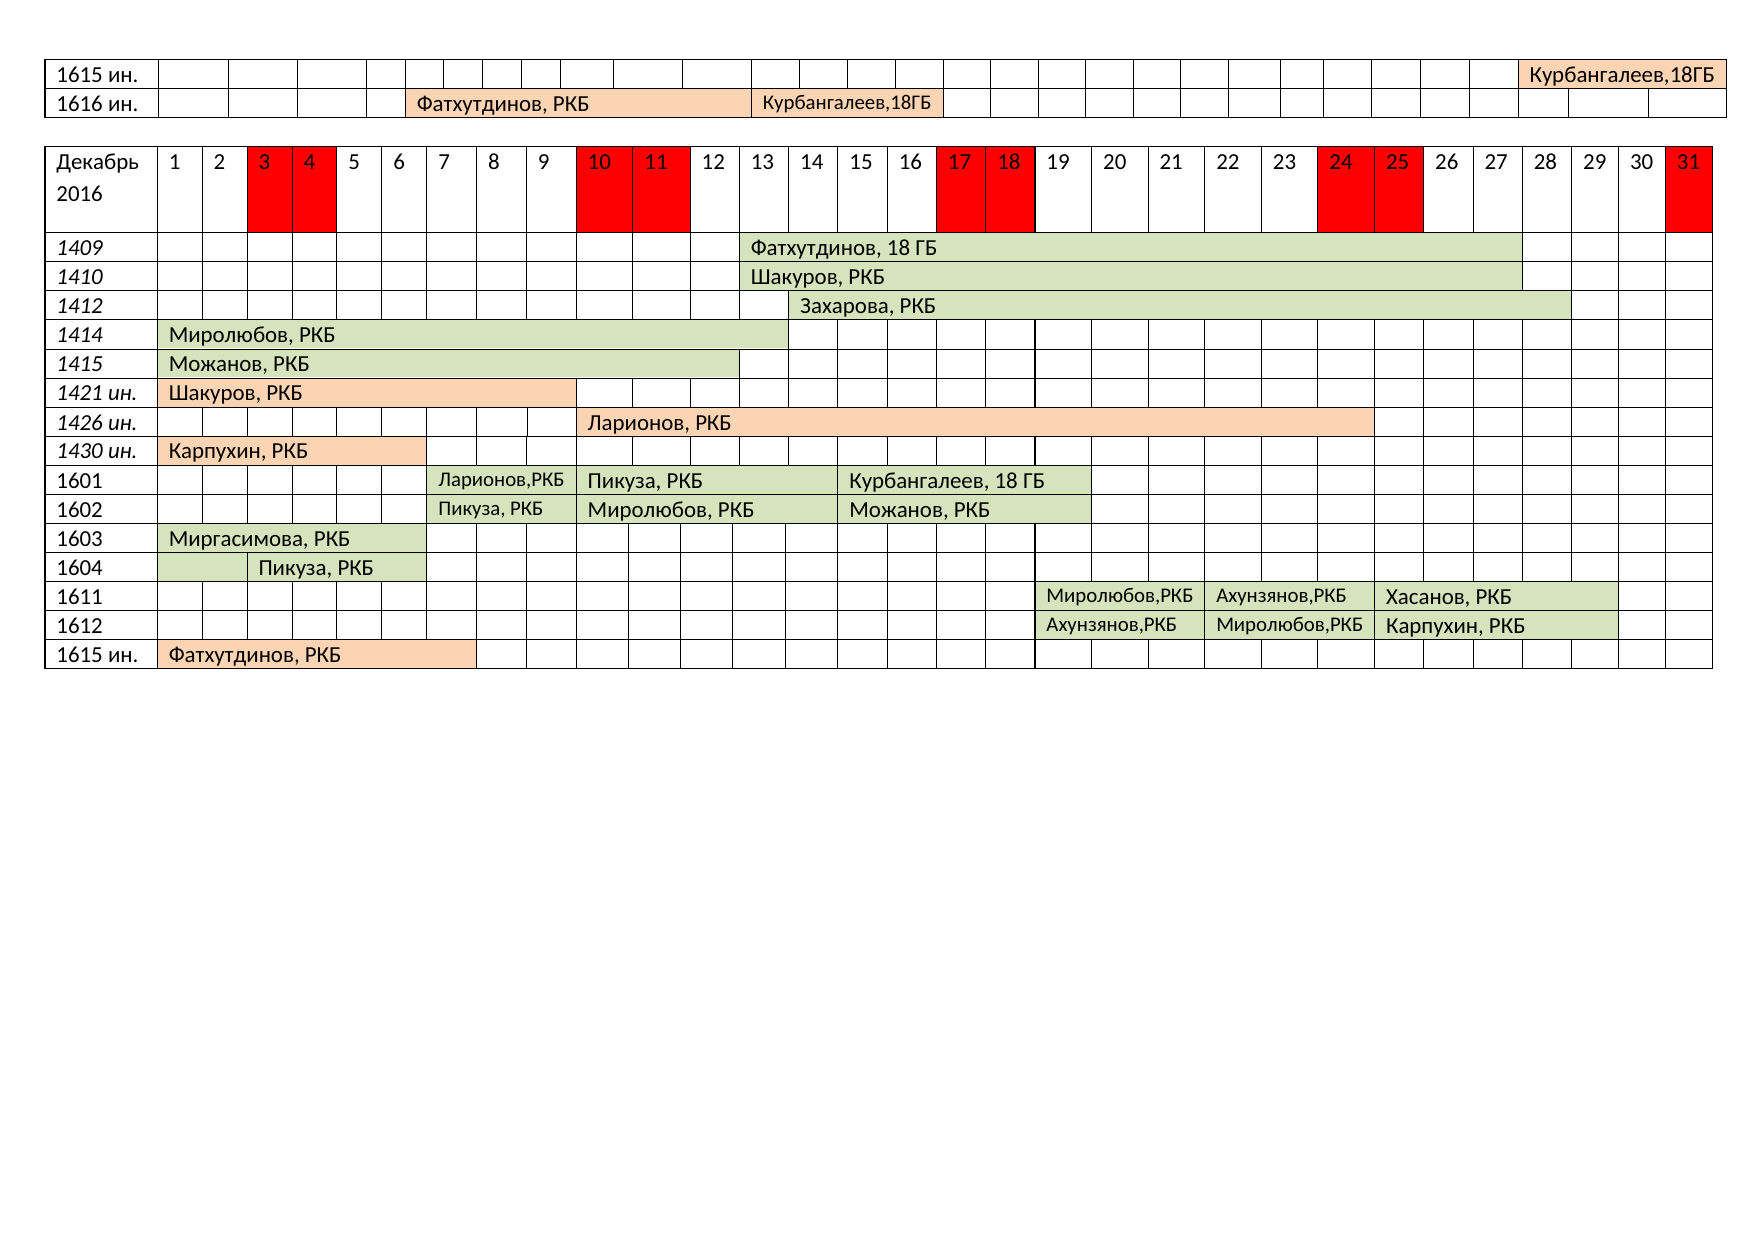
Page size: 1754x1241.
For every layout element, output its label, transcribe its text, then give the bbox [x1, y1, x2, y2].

table_cell [986, 553, 1034, 581]
table_cell [691, 379, 739, 407]
table_cell [937, 640, 985, 668]
table_cell [1318, 320, 1374, 348]
table_cell [427, 262, 476, 290]
table_cell 1430 ин. [46, 437, 157, 465]
table_cell [789, 350, 837, 377]
table_cell [838, 350, 887, 377]
table_cell [740, 379, 788, 407]
table_cell [1318, 350, 1374, 377]
table_cell [1474, 379, 1522, 407]
table_cell [1619, 233, 1665, 261]
table_cell [1424, 640, 1473, 668]
table_cell [1318, 466, 1374, 494]
table_cell [789, 320, 837, 348]
table_cell [427, 582, 476, 610]
table_cell [838, 553, 887, 581]
table_header 19 [1036, 147, 1091, 232]
table_cell Миролюбов,РКБ [1036, 582, 1204, 610]
table_cell [1036, 524, 1091, 552]
table_cell [1318, 524, 1374, 552]
table_cell [888, 320, 936, 348]
table_cell [1375, 350, 1423, 377]
table_cell [382, 466, 426, 494]
table_cell [1424, 379, 1473, 407]
table_cell [888, 379, 936, 407]
table_cell [248, 582, 292, 610]
table_cell [629, 553, 680, 581]
table_cell [1424, 350, 1473, 377]
table_cell [1572, 233, 1618, 261]
table_cell [681, 524, 732, 552]
table_cell [382, 408, 426, 436]
table_cell [633, 437, 690, 465]
table_cell [382, 233, 426, 261]
table_cell [293, 495, 336, 523]
table_cell Пикуза, РКБ [577, 466, 837, 494]
table_cell [229, 60, 297, 88]
table_cell Шакуров, РКБ [158, 379, 576, 407]
table_cell [789, 379, 837, 407]
table_cell [577, 582, 628, 610]
table_cell Можанов, РКБ [158, 350, 739, 377]
table_cell 1601 [46, 466, 157, 494]
table_header 6 [382, 147, 426, 232]
table_cell [888, 553, 936, 581]
table_cell [1619, 611, 1665, 639]
table_cell [1474, 408, 1522, 436]
table_cell [203, 495, 247, 523]
table_cell [1149, 379, 1204, 407]
table_cell [1523, 524, 1571, 552]
table_cell [1092, 379, 1148, 407]
table_header 20 [1092, 147, 1148, 232]
table_cell [1262, 466, 1317, 494]
table_cell [986, 582, 1034, 610]
table_cell [1205, 437, 1261, 465]
table_header 23 [1262, 147, 1317, 232]
table_cell 1421 ин. [46, 379, 157, 407]
table_cell Фатхутдинов, РКБ [158, 640, 476, 668]
table_cell [1262, 437, 1317, 465]
table_cell [786, 582, 837, 610]
table_cell [888, 611, 936, 639]
table_cell [427, 553, 476, 581]
table_cell [1572, 291, 1618, 319]
table_cell [691, 262, 739, 290]
table_header 14 [789, 147, 837, 232]
table_cell [248, 495, 292, 523]
table_header 17 [937, 147, 985, 232]
table_cell 1426 ин. [46, 408, 157, 436]
table_cell [629, 640, 680, 668]
table_cell [527, 553, 576, 581]
table_header 8 [477, 147, 526, 232]
table_cell [1205, 320, 1261, 348]
table_cell [1375, 437, 1423, 465]
table_cell [691, 233, 739, 261]
table_cell [1149, 553, 1204, 581]
table_cell Шакуров, РКБ [740, 262, 1522, 290]
table_cell 1611 [46, 582, 157, 610]
table_cell [848, 60, 895, 88]
table_cell [1523, 262, 1571, 290]
table_header 26 [1424, 147, 1473, 232]
table_cell [577, 524, 628, 552]
table_cell [1262, 320, 1317, 348]
table_cell [577, 611, 628, 639]
table_cell [1149, 437, 1204, 465]
table_cell [838, 437, 887, 465]
table_cell [786, 640, 837, 668]
table_cell [1375, 408, 1423, 436]
table_cell [733, 611, 785, 639]
table_cell [577, 262, 632, 290]
table_cell [1619, 291, 1665, 319]
table_cell [527, 611, 576, 639]
table_cell [1470, 60, 1518, 88]
table_cell Миролюбов, РКБ [158, 320, 788, 348]
table_header 10 [577, 147, 632, 232]
table_cell [1281, 89, 1323, 117]
table_cell [1036, 320, 1091, 348]
table_cell [1262, 379, 1317, 407]
table_cell Ахунзянов,РКБ [1205, 582, 1374, 610]
table_cell [406, 60, 443, 88]
table_cell [838, 320, 887, 348]
table_cell [633, 262, 690, 290]
table_cell [158, 408, 202, 436]
table_cell [1666, 233, 1712, 261]
table_cell [1205, 640, 1261, 668]
table_cell [838, 611, 887, 639]
table_cell [203, 611, 247, 639]
table_cell [248, 408, 292, 436]
table_cell [1619, 379, 1665, 407]
table_cell [1205, 350, 1261, 377]
table_cell [1523, 466, 1571, 494]
table_cell [838, 379, 887, 407]
table_cell [427, 233, 476, 261]
table_cell [527, 640, 576, 668]
table_cell Фатхутдинов, 18 ГБ [740, 233, 1522, 261]
table_cell [1424, 408, 1473, 436]
table_cell [1375, 379, 1423, 407]
table_cell [527, 524, 576, 552]
table_cell [577, 437, 632, 465]
table_cell [681, 611, 732, 639]
table_cell [1666, 553, 1712, 581]
table_cell Хасанов, РКБ [1375, 582, 1618, 610]
table_cell [1134, 89, 1180, 117]
table_cell [1572, 262, 1618, 290]
table_cell [986, 524, 1034, 552]
table_cell 1612 [46, 611, 157, 639]
table_cell [427, 611, 476, 639]
table_cell [1424, 495, 1473, 523]
table_cell [937, 553, 985, 581]
table_cell [1470, 89, 1518, 117]
table_cell 1604 [46, 553, 157, 581]
table_cell [1205, 466, 1261, 494]
table_cell [528, 408, 576, 436]
table_cell [203, 291, 247, 319]
table_cell [1572, 524, 1618, 552]
table_cell [838, 640, 887, 668]
table_cell [427, 408, 476, 436]
table_cell [1181, 60, 1228, 88]
table_cell [427, 524, 476, 552]
table_cell [888, 640, 936, 668]
table_cell [1619, 640, 1665, 668]
table_cell [1229, 60, 1280, 88]
table_cell Пикуза, РКБ [427, 495, 576, 523]
table_cell [1666, 350, 1712, 377]
table_cell [477, 262, 526, 290]
table_cell [527, 291, 576, 319]
table_cell [740, 350, 788, 377]
table_cell [1474, 466, 1522, 494]
table_cell [1424, 553, 1473, 581]
table_cell [1619, 466, 1665, 494]
table_cell Миргасимова, РКБ [158, 524, 426, 552]
table_header 13 [740, 147, 788, 232]
table_cell [937, 437, 985, 465]
table_cell [733, 640, 785, 668]
table_cell [298, 60, 366, 88]
table_header 11 [633, 147, 690, 232]
table_cell [1523, 233, 1571, 261]
table_cell [577, 379, 632, 407]
table_cell [477, 582, 526, 610]
table_cell [1666, 262, 1712, 290]
table_cell [944, 89, 990, 117]
table_cell [633, 379, 690, 407]
table_cell [298, 89, 366, 117]
table_header 2 [203, 147, 247, 232]
table_cell [986, 379, 1034, 407]
table_cell [522, 60, 560, 88]
table_cell [888, 524, 936, 552]
table_header 15 [838, 147, 887, 232]
table_cell [382, 262, 426, 290]
table_header 27 [1474, 147, 1522, 232]
table_cell [1149, 466, 1204, 494]
table_cell [1649, 89, 1726, 117]
table_cell [1619, 553, 1665, 581]
table_cell [789, 437, 837, 465]
table_cell [1086, 89, 1133, 117]
table_cell Карпухин, РКБ [1375, 611, 1618, 639]
table_cell [158, 553, 247, 581]
table_cell [1424, 524, 1473, 552]
table_cell [683, 60, 751, 88]
table_cell [786, 611, 837, 639]
table_cell [444, 60, 482, 88]
table_cell [158, 233, 202, 261]
table_cell [937, 611, 985, 639]
table_cell Фатхутдинов, РКБ [406, 89, 751, 117]
table_cell [1092, 466, 1148, 494]
table_cell 1409 [46, 233, 157, 261]
table_header 9 [527, 147, 576, 232]
table_cell [203, 262, 247, 290]
table_cell [337, 233, 381, 261]
table_header 12 [691, 147, 739, 232]
table_cell [1181, 89, 1228, 117]
table_cell [786, 553, 837, 581]
table_cell [293, 582, 336, 610]
table_cell Курбангалеев,18ГБ [752, 89, 943, 117]
table_cell [1262, 553, 1317, 581]
table_cell [159, 60, 228, 88]
table_header Декабрь 2016 [46, 147, 157, 232]
table_cell [838, 582, 887, 610]
table_cell [681, 582, 732, 610]
table_cell [733, 524, 785, 552]
table_cell [1523, 437, 1571, 465]
table_cell [1572, 553, 1618, 581]
table_cell [1572, 350, 1618, 377]
table_cell [1318, 379, 1374, 407]
table_cell [633, 233, 690, 261]
table_cell [527, 437, 576, 465]
table_cell [1092, 640, 1148, 668]
table_cell [1572, 640, 1618, 668]
table_cell [629, 611, 680, 639]
table_cell [1036, 350, 1091, 377]
table_cell Пикуза, РКБ [248, 553, 426, 581]
table_cell [888, 582, 936, 610]
table_cell [248, 262, 292, 290]
table_cell [1092, 524, 1148, 552]
table_cell [1619, 350, 1665, 377]
table_header 22 [1205, 147, 1261, 232]
table_cell [1036, 379, 1091, 407]
table_cell Курбангалеев, 18 ГБ [838, 466, 1091, 494]
table_cell [1666, 466, 1712, 494]
table_cell [986, 320, 1034, 348]
table_cell [1474, 320, 1522, 348]
table_cell [477, 524, 526, 552]
table_cell [1372, 89, 1420, 117]
table_cell [1262, 350, 1317, 377]
table_cell [577, 291, 632, 319]
table_header 18 [986, 147, 1034, 232]
table_cell [1474, 495, 1522, 523]
table_cell [203, 233, 247, 261]
table_cell [1572, 437, 1618, 465]
table_cell [991, 60, 1038, 88]
table_cell [752, 60, 799, 88]
table_cell [691, 437, 739, 465]
table_cell [986, 640, 1034, 668]
table_header 31 [1666, 147, 1712, 232]
table_cell [1149, 524, 1204, 552]
table_cell [1619, 495, 1665, 523]
table_cell [337, 466, 381, 494]
table_cell 1410 [46, 262, 157, 290]
table_cell [248, 233, 292, 261]
table_cell [1036, 437, 1091, 465]
table_cell [1666, 408, 1712, 436]
table_cell [1149, 495, 1204, 523]
table_cell [937, 524, 985, 552]
table_cell [158, 611, 202, 639]
table_cell [382, 611, 426, 639]
table_cell [1474, 640, 1522, 668]
table_cell [1262, 524, 1317, 552]
table_cell [1666, 611, 1712, 639]
table_header 28 [1523, 147, 1571, 232]
table_cell [382, 291, 426, 319]
table_cell [1205, 524, 1261, 552]
table_cell Курбангалеев,18ГБ [1519, 60, 1726, 88]
table_cell [786, 524, 837, 552]
table_cell [337, 291, 381, 319]
table_header 4 [293, 147, 336, 232]
table_cell [1086, 60, 1133, 88]
table_cell [629, 582, 680, 610]
table_cell [1421, 60, 1469, 88]
table_header 29 [1572, 147, 1618, 232]
table_cell [293, 466, 336, 494]
table_cell [691, 291, 739, 319]
table_cell [1092, 320, 1148, 348]
table_cell [1036, 640, 1091, 668]
table_cell [158, 466, 202, 494]
table_header 25 [1375, 147, 1423, 232]
table_cell [477, 437, 526, 465]
table_cell [1281, 60, 1323, 88]
table_cell [382, 495, 426, 523]
table_cell [937, 320, 985, 348]
table_cell [1318, 495, 1374, 523]
table_cell [1523, 553, 1571, 581]
table_cell [1619, 320, 1665, 348]
table_cell [937, 582, 985, 610]
table_cell [1474, 350, 1522, 377]
table_cell [293, 262, 336, 290]
table_cell [1262, 640, 1317, 668]
table_cell [1572, 408, 1618, 436]
table_cell [1229, 89, 1280, 117]
table_cell [248, 611, 292, 639]
table_cell [888, 437, 936, 465]
table_cell [1375, 640, 1423, 668]
table_header 16 [888, 147, 936, 232]
table_cell [944, 60, 990, 88]
table_cell [427, 291, 476, 319]
table_cell [477, 408, 527, 436]
table_cell 1616 ин. [46, 89, 158, 117]
table_cell [1375, 466, 1423, 494]
table_cell [1523, 350, 1571, 377]
table_cell [1666, 495, 1712, 523]
table_cell [1523, 640, 1571, 668]
table_cell [1666, 582, 1712, 610]
table_cell [681, 553, 732, 581]
table_cell [158, 582, 202, 610]
table_header 30 [1619, 147, 1665, 232]
table_cell [740, 437, 788, 465]
table_cell [367, 60, 405, 88]
table_cell [248, 466, 292, 494]
table_cell [1619, 408, 1665, 436]
table_cell [229, 89, 297, 117]
table_cell [1523, 495, 1571, 523]
table_cell [1474, 437, 1522, 465]
table_cell [1619, 262, 1665, 290]
table_cell [561, 60, 613, 88]
table_cell [1474, 524, 1522, 552]
table_cell [527, 262, 576, 290]
table_cell [477, 611, 526, 639]
table_cell [477, 640, 526, 668]
table_cell 1602 [46, 495, 157, 523]
table_cell [1619, 437, 1665, 465]
table_cell [477, 553, 526, 581]
table_cell [1375, 524, 1423, 552]
table_header 21 [1149, 147, 1204, 232]
table_cell [937, 350, 985, 377]
table_cell [527, 582, 576, 610]
table_cell [1375, 553, 1423, 581]
table_cell [1619, 582, 1665, 610]
table_cell [382, 582, 426, 610]
table_cell [838, 524, 887, 552]
table_cell [159, 89, 228, 117]
table_cell 1615 ин. [46, 640, 157, 668]
table_cell [1039, 60, 1085, 88]
table_cell [1149, 640, 1204, 668]
table_cell [681, 640, 732, 668]
table_cell [614, 60, 682, 88]
table_header 1 [158, 147, 202, 232]
table_cell [337, 408, 381, 436]
table_cell [1666, 640, 1712, 668]
table_cell [203, 408, 247, 436]
table_cell [1092, 437, 1148, 465]
table_cell [1421, 89, 1469, 117]
table_cell [158, 262, 202, 290]
table_cell [1092, 495, 1148, 523]
table_cell [986, 350, 1034, 377]
table_cell 1412 [46, 291, 157, 319]
table_cell [896, 60, 943, 88]
table_cell [800, 60, 847, 88]
table_cell [293, 291, 336, 319]
table_cell [158, 291, 202, 319]
table_cell [1666, 291, 1712, 319]
table_cell [367, 89, 405, 117]
table_header 3 [248, 147, 292, 232]
table_cell [1523, 408, 1571, 436]
table_cell [888, 350, 936, 377]
table_cell [293, 233, 336, 261]
table_cell [1262, 495, 1317, 523]
table_cell [740, 291, 788, 319]
table_cell [477, 291, 526, 319]
table_cell Ларионов, РКБ [577, 408, 1374, 436]
table_cell [577, 233, 632, 261]
table_cell [1205, 495, 1261, 523]
table_cell [337, 262, 381, 290]
table_cell [427, 437, 476, 465]
table_cell [293, 611, 336, 639]
table_cell [477, 233, 526, 261]
table_cell [337, 582, 381, 610]
table_cell 1415 [46, 350, 157, 377]
table_cell [1569, 89, 1648, 117]
table_cell [1324, 60, 1371, 88]
table_cell [1324, 89, 1371, 117]
table_cell [248, 291, 292, 319]
table_cell Карпухин, РКБ [158, 437, 426, 465]
table_cell 1414 [46, 320, 157, 348]
table_cell [1149, 350, 1204, 377]
table_cell [1519, 89, 1568, 117]
table_cell [1318, 640, 1374, 668]
table_cell [986, 437, 1034, 465]
table_cell [1375, 495, 1423, 523]
table_cell Миролюбов,РКБ [1205, 611, 1374, 639]
table_cell [483, 60, 521, 88]
table_cell [1424, 466, 1473, 494]
table_header 5 [337, 147, 381, 232]
table_cell Ларионов,РКБ [427, 466, 576, 494]
table_cell [1424, 437, 1473, 465]
table_cell [733, 582, 785, 610]
table_cell [203, 466, 247, 494]
table_cell [1372, 60, 1420, 88]
table_cell [1205, 379, 1261, 407]
table_cell [1036, 553, 1091, 581]
table_cell [577, 553, 628, 581]
table_cell [629, 524, 680, 552]
table_cell [1572, 495, 1618, 523]
table_cell 1603 [46, 524, 157, 552]
table_cell [633, 291, 690, 319]
table_cell [1619, 524, 1665, 552]
table_cell [1474, 553, 1522, 581]
table_cell [527, 233, 576, 261]
table_cell [1092, 350, 1148, 377]
table_cell [1666, 437, 1712, 465]
table_cell [986, 611, 1034, 639]
table_cell Ахунзянов,РКБ [1036, 611, 1204, 639]
table_cell Миролюбов, РКБ [577, 495, 837, 523]
table_cell [1149, 320, 1204, 348]
table_cell 1615 ин. [46, 60, 158, 88]
table_cell [1318, 437, 1374, 465]
table_cell [1572, 379, 1618, 407]
table_cell [337, 611, 381, 639]
table_cell [1572, 466, 1618, 494]
table_cell [1375, 320, 1423, 348]
table_cell [1666, 379, 1712, 407]
table_cell [1523, 379, 1571, 407]
table_cell [1424, 320, 1473, 348]
table_cell [577, 640, 628, 668]
table_cell [1572, 320, 1618, 348]
table_cell [293, 408, 336, 436]
table_cell [1523, 320, 1571, 348]
table_cell [937, 379, 985, 407]
table_cell [158, 495, 202, 523]
table_cell [1318, 553, 1374, 581]
table_cell [1134, 60, 1180, 88]
table_header 7 [427, 147, 476, 232]
table_cell Можанов, РКБ [838, 495, 1091, 523]
table_cell [337, 495, 381, 523]
table_cell [991, 89, 1038, 117]
table_header 24 [1318, 147, 1374, 232]
table_cell [733, 553, 785, 581]
table_cell [1092, 553, 1148, 581]
table_cell [1039, 89, 1085, 117]
table_cell [1666, 524, 1712, 552]
table_cell [1666, 320, 1712, 348]
table_cell Захарова, РКБ [789, 291, 1571, 319]
table_cell [1205, 553, 1261, 581]
table_cell [203, 582, 247, 610]
